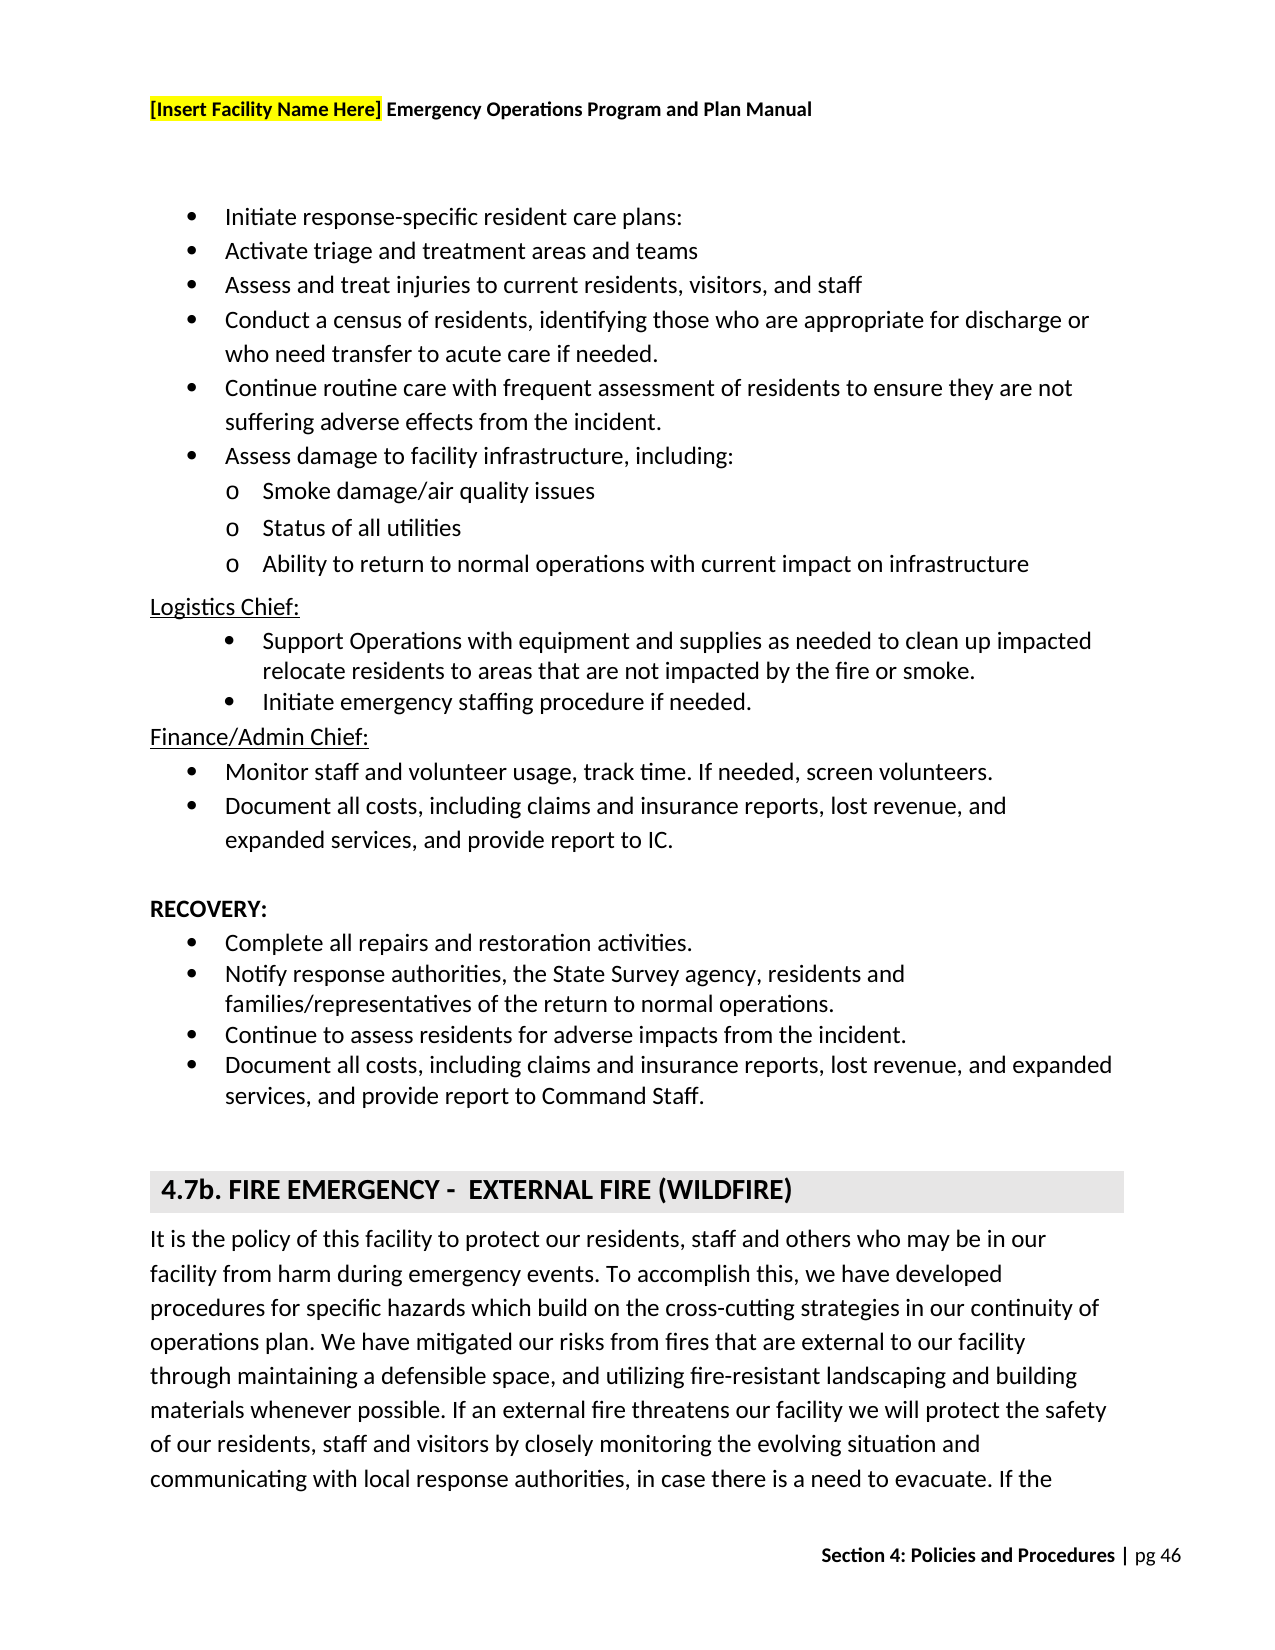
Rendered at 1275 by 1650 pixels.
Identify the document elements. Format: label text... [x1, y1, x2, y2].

list Document all costs, including claims and insurance reports, lost revenue, and expanded services, and provide report to IC. [187, 790, 1112, 854]
list Assess damage to facility infrastructure, including: [187, 440, 1112, 471]
list Smoke damage/air quality issues [225, 475, 1125, 507]
list Continue to assess residents for adverse impacts from the incident. [187, 1019, 1125, 1049]
text Finance/Admin Chief: [150, 721, 1112, 752]
list Monitor staff and volunteer usage, track time. If needed, screen volunteers. [187, 756, 1112, 786]
list Conduct a census of residents, identifying those who are appropriate for discharge or who need transfer to acute care if needed. [187, 304, 1112, 368]
list Activate triage and treatment areas and teams [187, 235, 1112, 266]
text Logistics Chief: [150, 591, 1112, 621]
list Assess and treat injuries to current residents, visitors, and staff [187, 269, 1112, 300]
list Continue routine care with frequent assessment of residents to ensure they are not suffering adverse effects from the incident. [187, 372, 1112, 437]
list Initiate emergency staffing procedure if needed. [225, 686, 1125, 716]
list Ability to return to normal operations with current impact on infrastructure [225, 548, 1125, 580]
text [150, 1224, 1112, 1493]
text RECOVERY: [150, 893, 1112, 924]
list Document all costs, including claims and insurance reports, lost revenue, and expanded services, and provide report to Command Staff. [187, 1049, 1125, 1110]
table_header 4.7b. FIRE EMERGENCY - EXTERNAL FIRE (WILDFIRE) [150, 1171, 1124, 1213]
list Support Operations with equipment and supplies as needed to clean up impacted relocate residents to areas that are not impacted by the fire or smoke. [225, 625, 1125, 686]
list Notify response authorities, the State Survey agency, residents and families/representatives of the return to normal operations. [187, 958, 1125, 1019]
list Complete all repairs and restoration activities. [187, 927, 1125, 958]
list Initiate response-specific resident care plans: [187, 201, 1112, 232]
list Status of all utilities [225, 512, 1125, 544]
